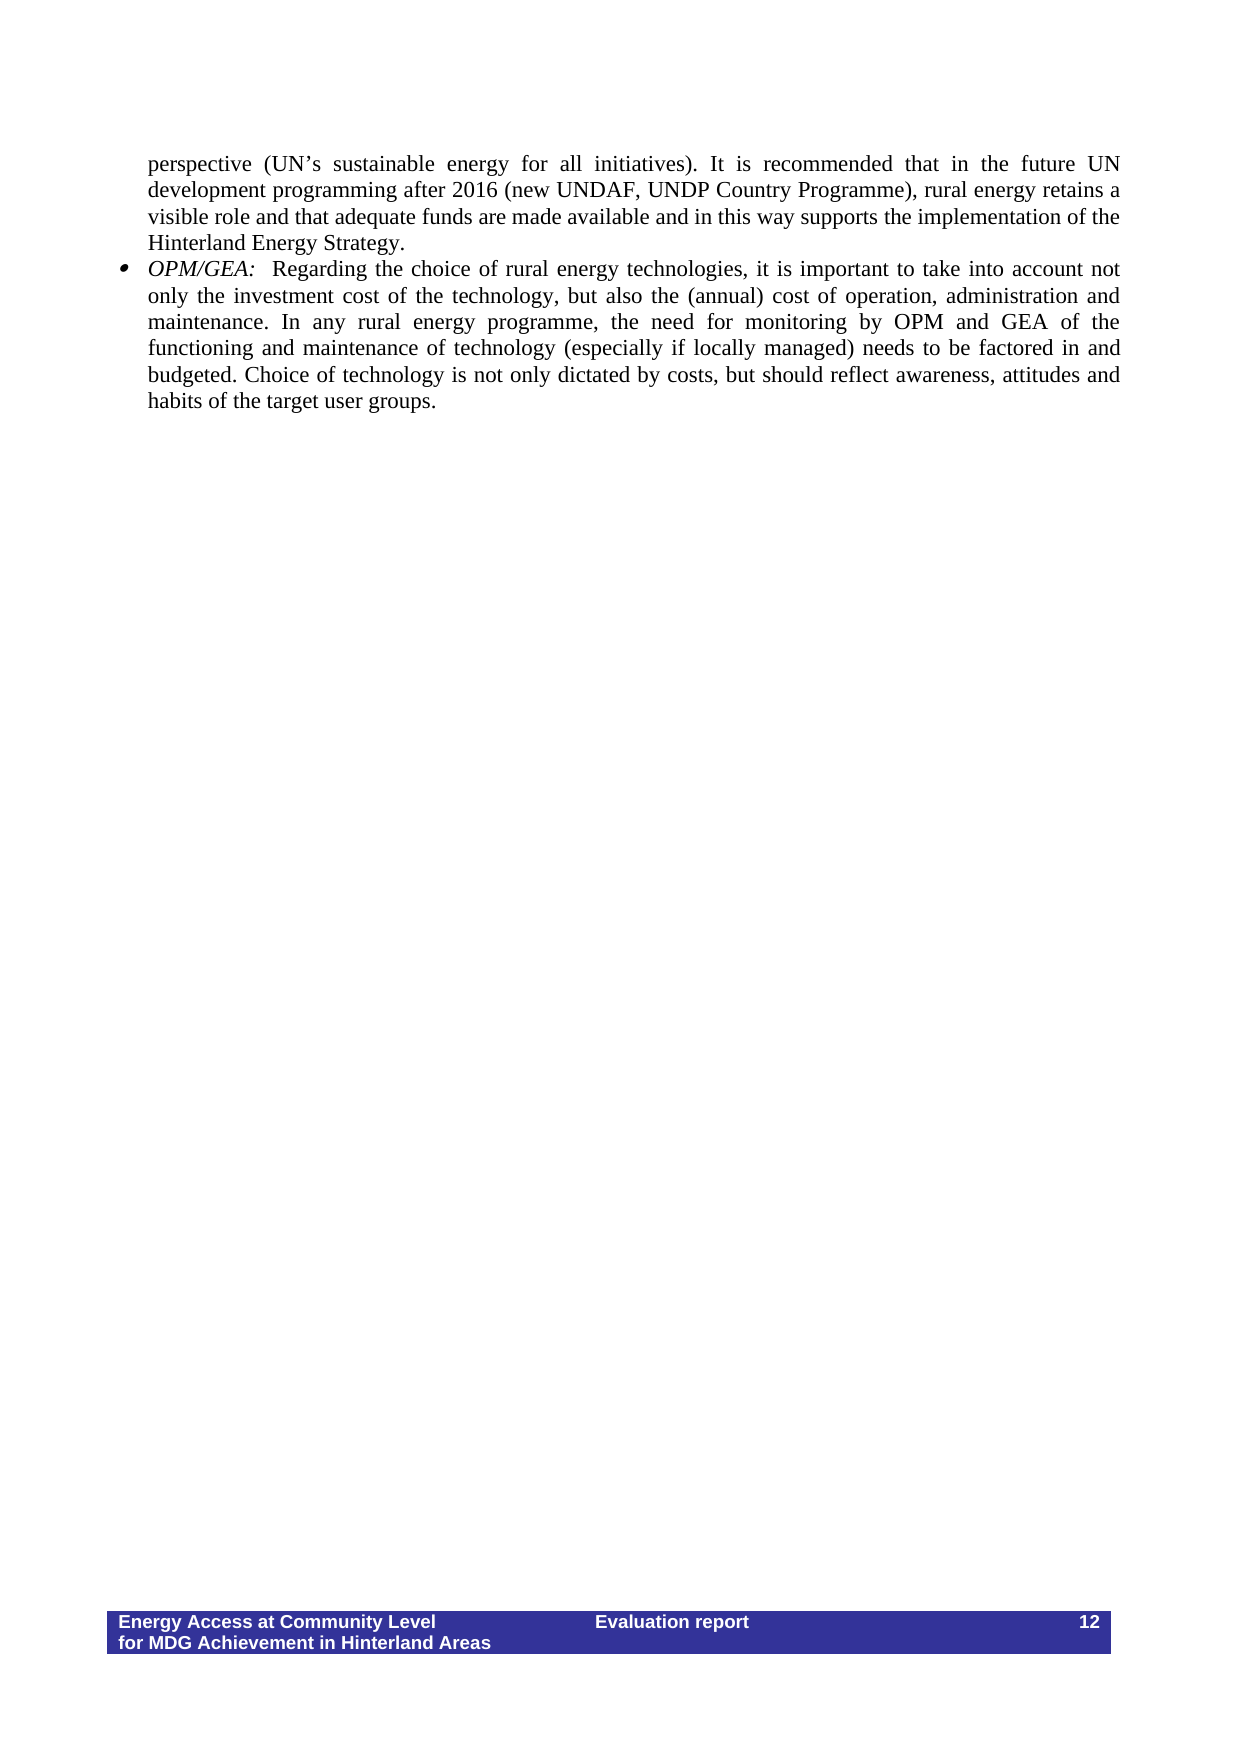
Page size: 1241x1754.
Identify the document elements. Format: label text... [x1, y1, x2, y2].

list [118, 150, 1122, 255]
list OPM/GEA: Regarding the choice of rural energy technologies, it is important to take into account not only the investment cost of the technology, but also the (annual) cost of operation, administration and maintenance. In any rural energy programme, the need for monitoring by OPM and GEA of the functioning and maintenance of technology (especially if locally managed) needs to be factored in and budgeted. Choice of technology is not only dictated by costs, but should reflect awareness, attitudes and habits of the target user groups. [118, 255, 1122, 413]
